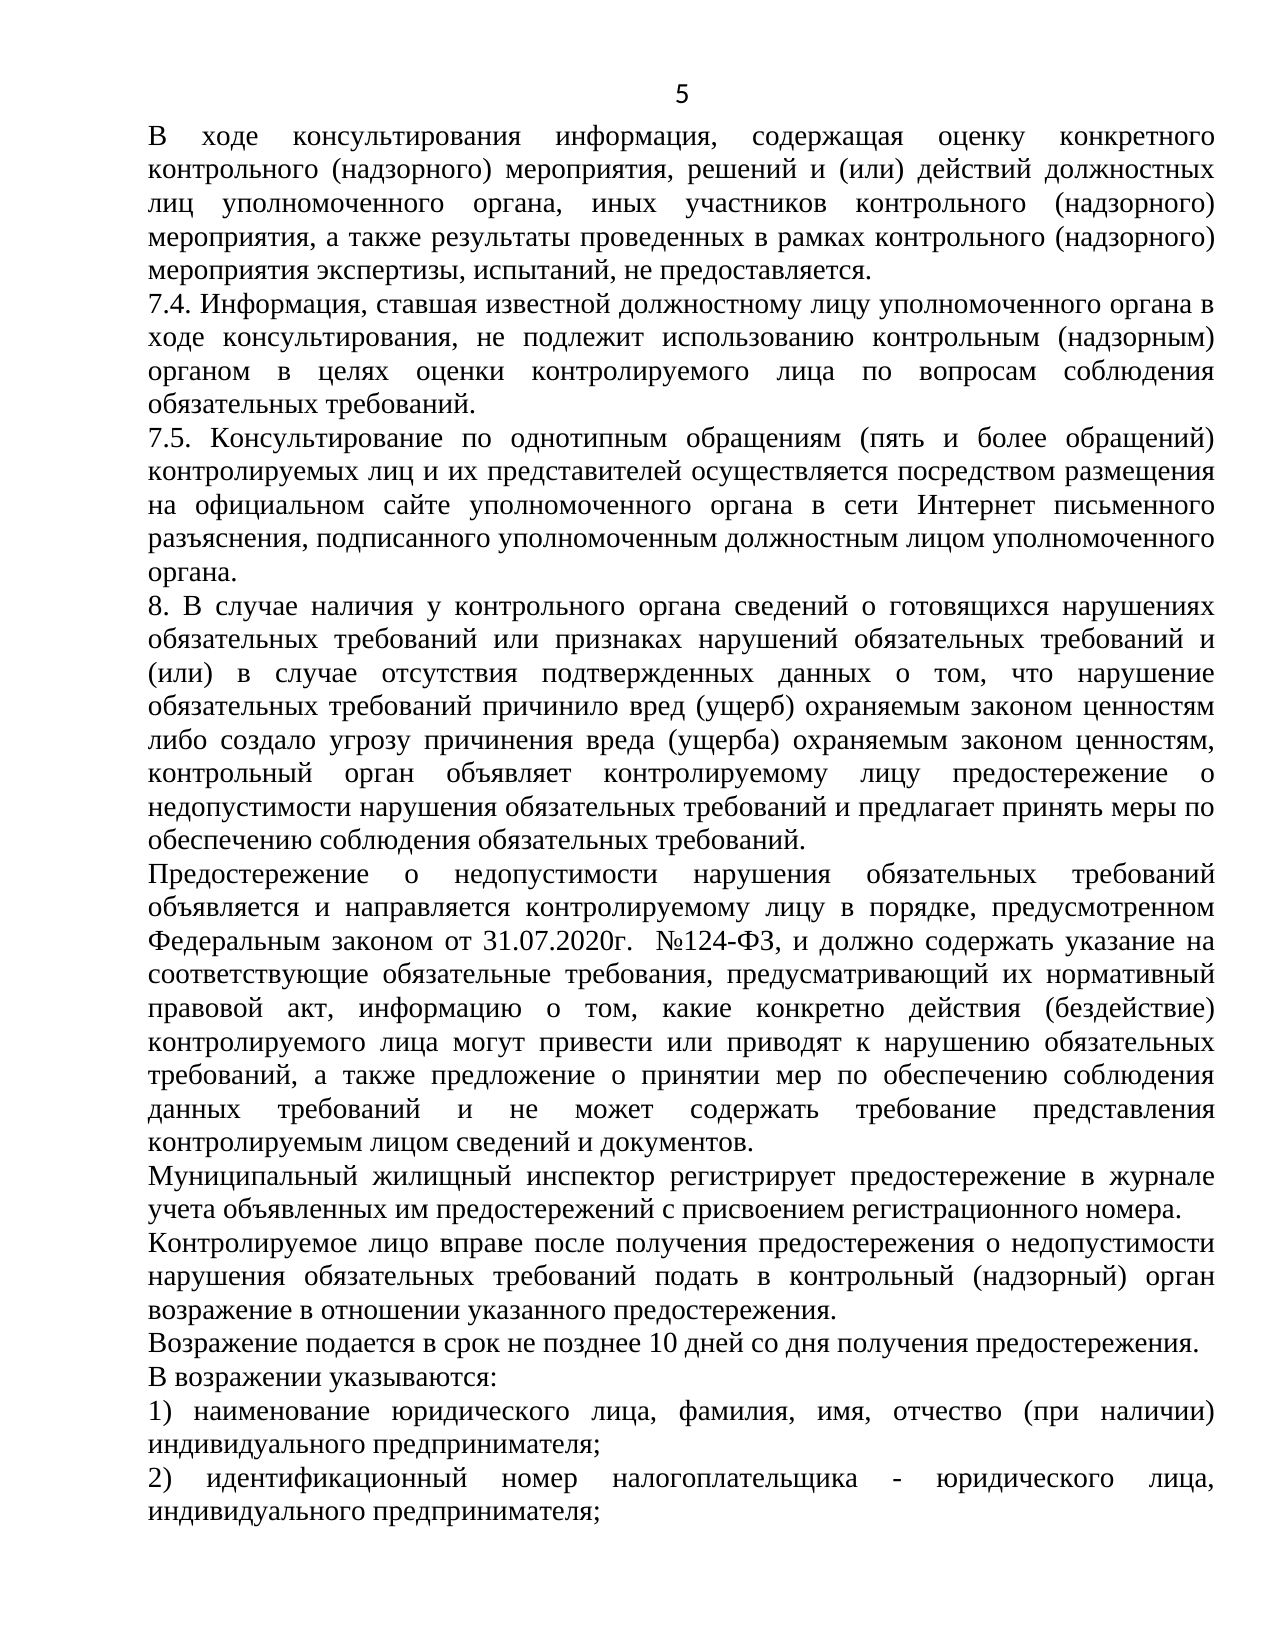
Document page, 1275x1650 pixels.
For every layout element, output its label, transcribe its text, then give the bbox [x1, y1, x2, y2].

text 1) наименование юридического лица, фамилия, имя, отчество (при наличии) индивидуального предпринимателя; [148, 1393, 1216, 1460]
text Предостережение о недопустимости нарушения обязательных требований объявляется и направляется контролируемому лицу в порядке, предусмотренном Федеральным законом от 31.07.2020г. №124-ФЗ, и должно содержать указание на соответствующие обязательные требования, предусматривающий их нормативный правовой акт, информацию о том, какие конкретно действия (бездействие) контролируемого лица могут привести или приводят к нарушению обязательных требований, а также предложение о принятии мер по обеспечению соблюдения данных требований и не может содержать требование представления контролируемым лицом сведений и документов. [148, 856, 1216, 1158]
text 7.4. Информация, ставшая известной должностному лицу уполномоченного органа в ходе консультирования, не подлежит использованию контрольным (надзорным) органом в целях оценки контролируемого лица по вопросам соблюдения обязательных требований. [148, 286, 1216, 420]
text Контролируемое лицо вправе после получения предостережения о недопустимости нарушения обязательных требований подать в контрольный (надзорный) орган возражение в отношении указанного предостережения. [148, 1225, 1216, 1326]
text 2) идентификационный номер налогоплательщика - юридического лица, индивидуального предпринимателя; [148, 1460, 1216, 1527]
text В ходе консультирования информация, содержащая оценку конкретного контрольного (надзорного) мероприятия, решений и (или) действий должностных лиц уполномоченного органа, иных участников контрольного (надзорного) мероприятия, а также результаты проведенных в рамках контрольного (надзорного) мероприятия экспертизы, испытаний, не предоставляется. [148, 118, 1216, 286]
text 7.5. Консультирование по однотипным обращениям (пять и более обращений) контролируемых лиц и их представителей осуществляется посредством размещения на официальном сайте уполномоченного органа в сети Интернет письменного разъяснения, подписанного уполномоченным должностным лицом уполномоченного органа. [148, 420, 1216, 588]
text Возражение подается в срок не позднее 10 дней со дня получения предостережения. [148, 1326, 1216, 1359]
text 8. В случае наличия у контрольного органа сведений о готовящихся нарушениях обязательных требований или признаках нарушений обязательных требований и (или) в случае отсутствия подтвержденных данных о том, что нарушение обязательных требований причинило вред (ущерб) охраняемым законом ценностям либо создало угрозу причинения вреда (ущерба) охраняемым законом ценностям, контрольный орган объявляет контролируемому лицу предостережение о недопустимости нарушения обязательных требований и предлагает принять меры по обеспечению соблюдения обязательных требований. [148, 588, 1216, 856]
text В возражении указываются: [148, 1359, 1216, 1393]
text Муниципальный жилищный инспектор регистрирует предостережение в журнале учета объявленных им предостережений с присвоением регистрационного номера. [148, 1158, 1216, 1225]
